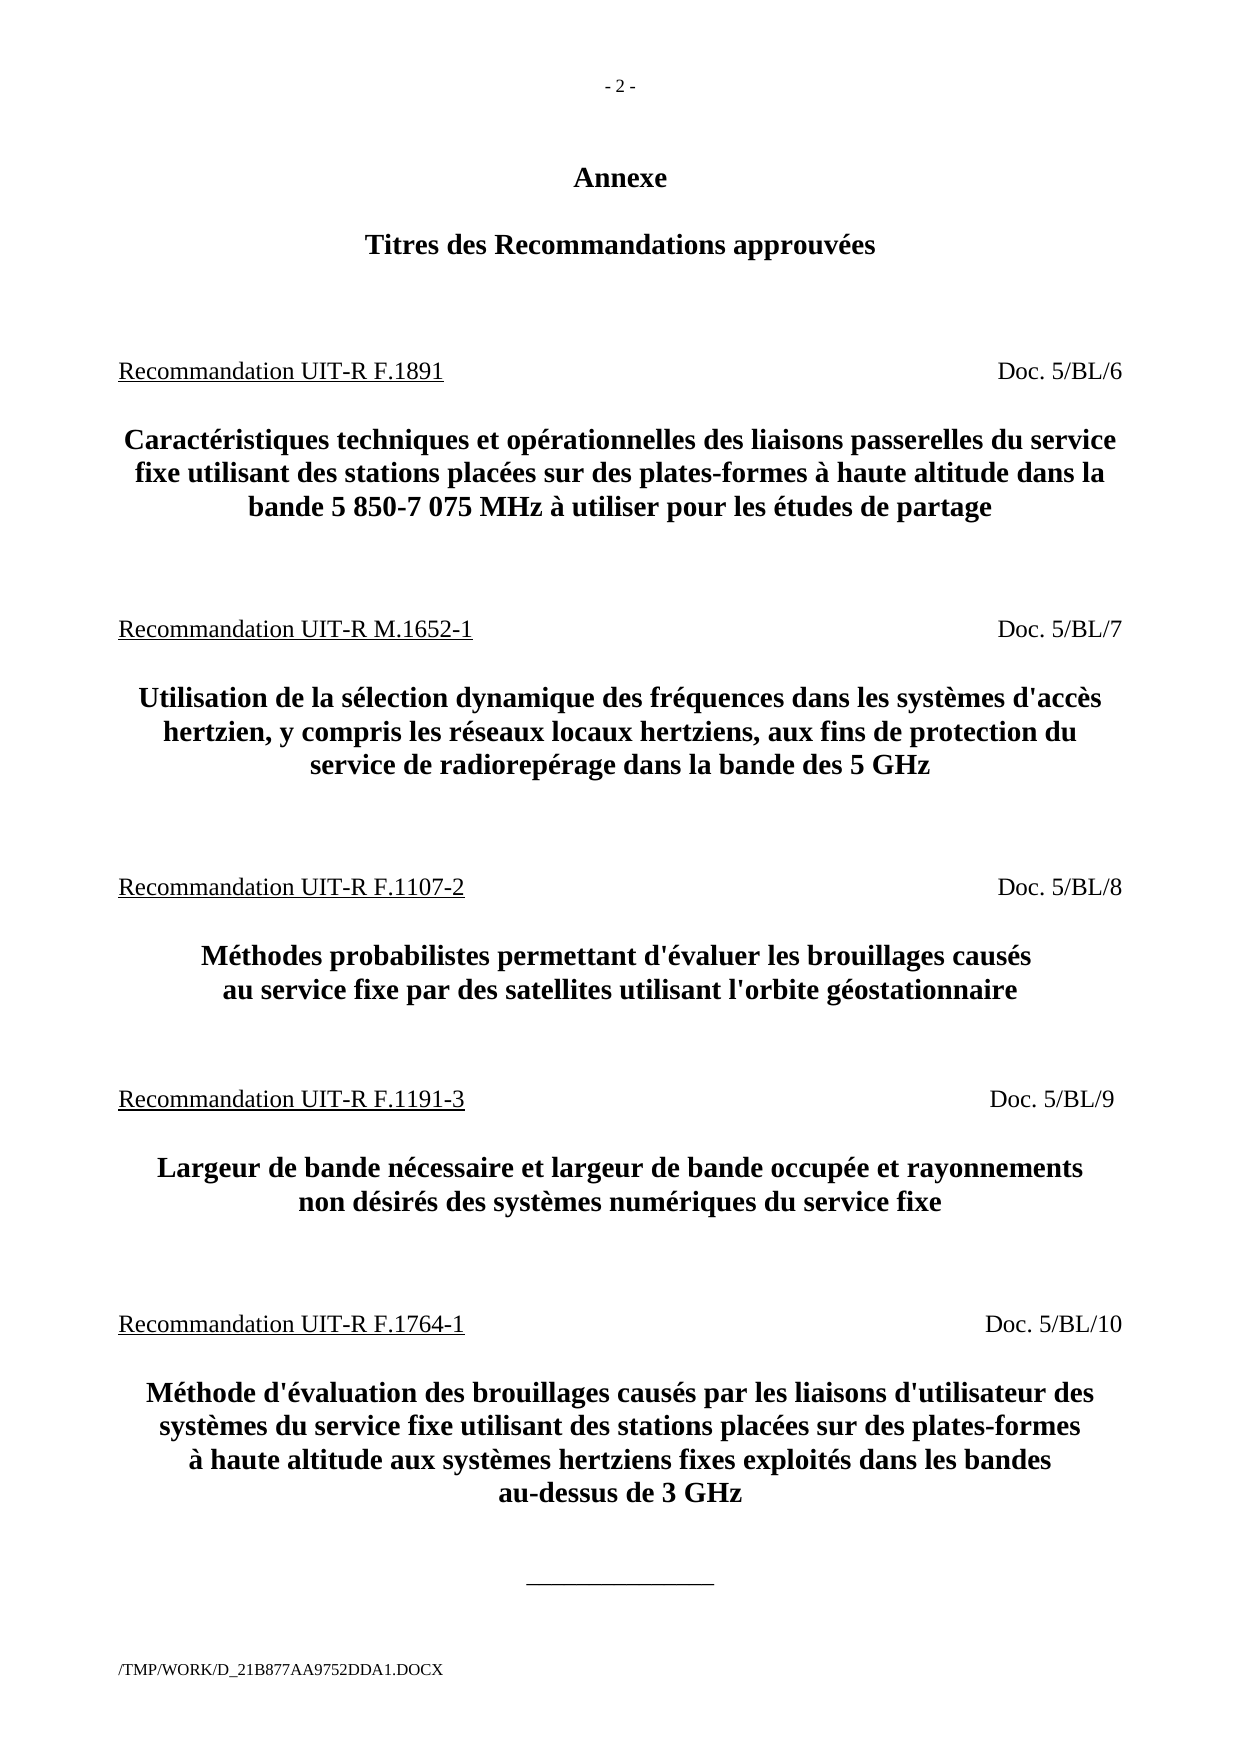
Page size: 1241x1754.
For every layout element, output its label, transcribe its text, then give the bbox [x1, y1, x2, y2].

title Caractéristiques techniques et opérationnelles des liaisons passerelles du service fixe utilisant des stations placées sur des plates-formes à haute altitude dans la bande 5 850-7 075 MHz à utiliser pour les études de partage [118, 422, 1122, 523]
title Recommandation UIT-R F.1107-2 Doc. 5/BL/8 [118, 872, 1122, 901]
title Utilisation de la sélection dynamique des fréquences dans les systèmes d'accès hertzien, y compris les réseaux locaux hertziens, aux fins de protection du service de radiorepérage dans la bande des 5 GHz [118, 680, 1122, 781]
title Largeur de bande nécessaire et largeur de bande occupée et rayonnements non désirés des systèmes numériques du service fixe [118, 1150, 1122, 1217]
title Méthode d'évaluation des brouillages causés par les liaisons d'utilisateur des systèmes du service fixe utilisant des stations placées sur des plates-formes à haute altitude aux systèmes hertziens fixes exploités dans les bandes au-dessus de 3 GHz [118, 1375, 1122, 1509]
text _______________ [118, 1559, 1122, 1588]
title Annexe Titres des Recommandations approuvées [118, 160, 1122, 261]
title Recommandation UIT-R F.1191-3 Doc. 5/BL/9 [118, 1084, 1122, 1113]
text Recommandation UIT-R F.1891 Doc. 5/BL/6 [118, 356, 1122, 384]
title Recommandation UIT-R F.1764-1 Doc. 5/BL/10 [118, 1309, 1122, 1337]
title Recommandation UIT-R M.1652-1 Doc. 5/BL/7 [118, 614, 1122, 643]
title Méthodes probabilistes permettant d'évaluer les brouillages causés au service fixe par des satellites utilisant l'orbite géostationnaire [118, 938, 1122, 1005]
